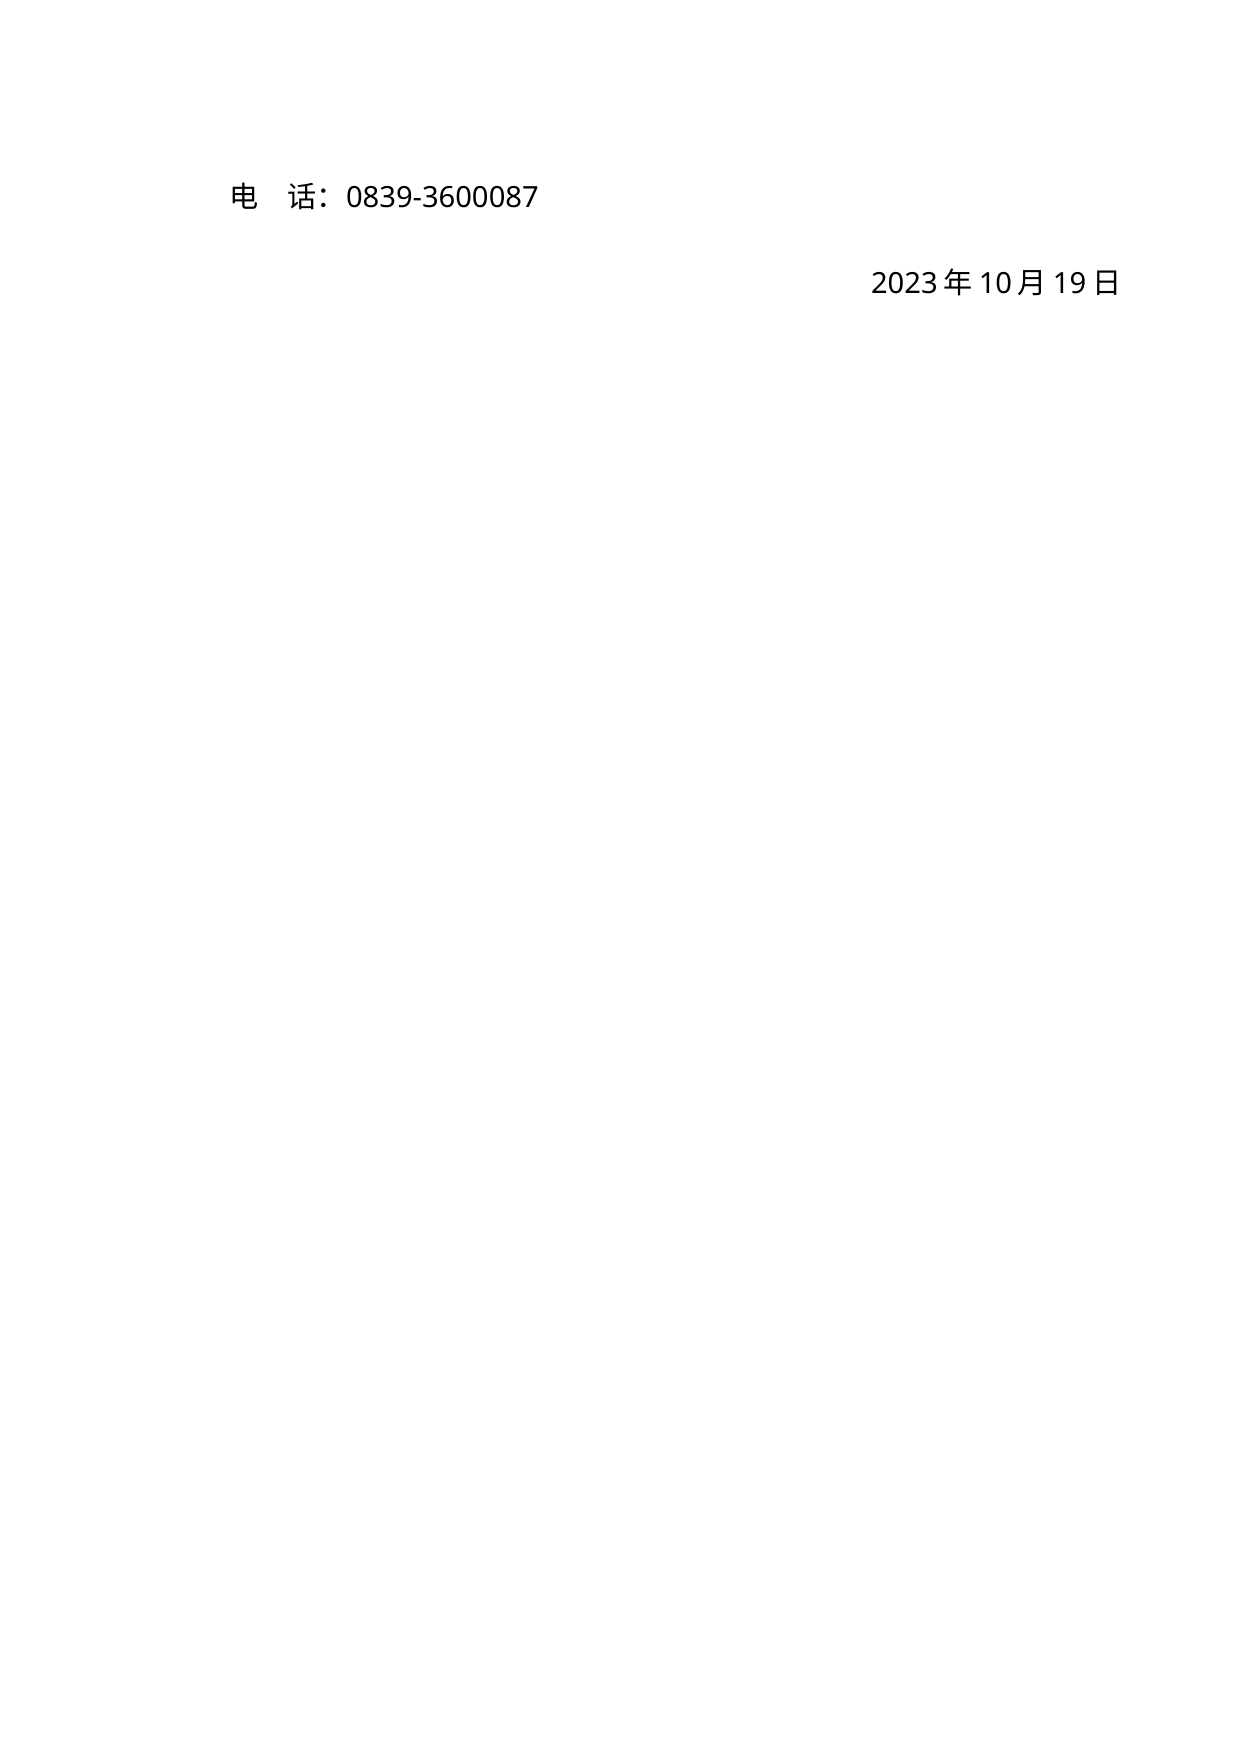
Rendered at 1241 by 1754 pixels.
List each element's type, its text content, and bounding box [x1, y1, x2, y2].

text 2023年10月19日 [112, 248, 1128, 313]
text 电 话：0839-3600087 [112, 162, 1128, 227]
